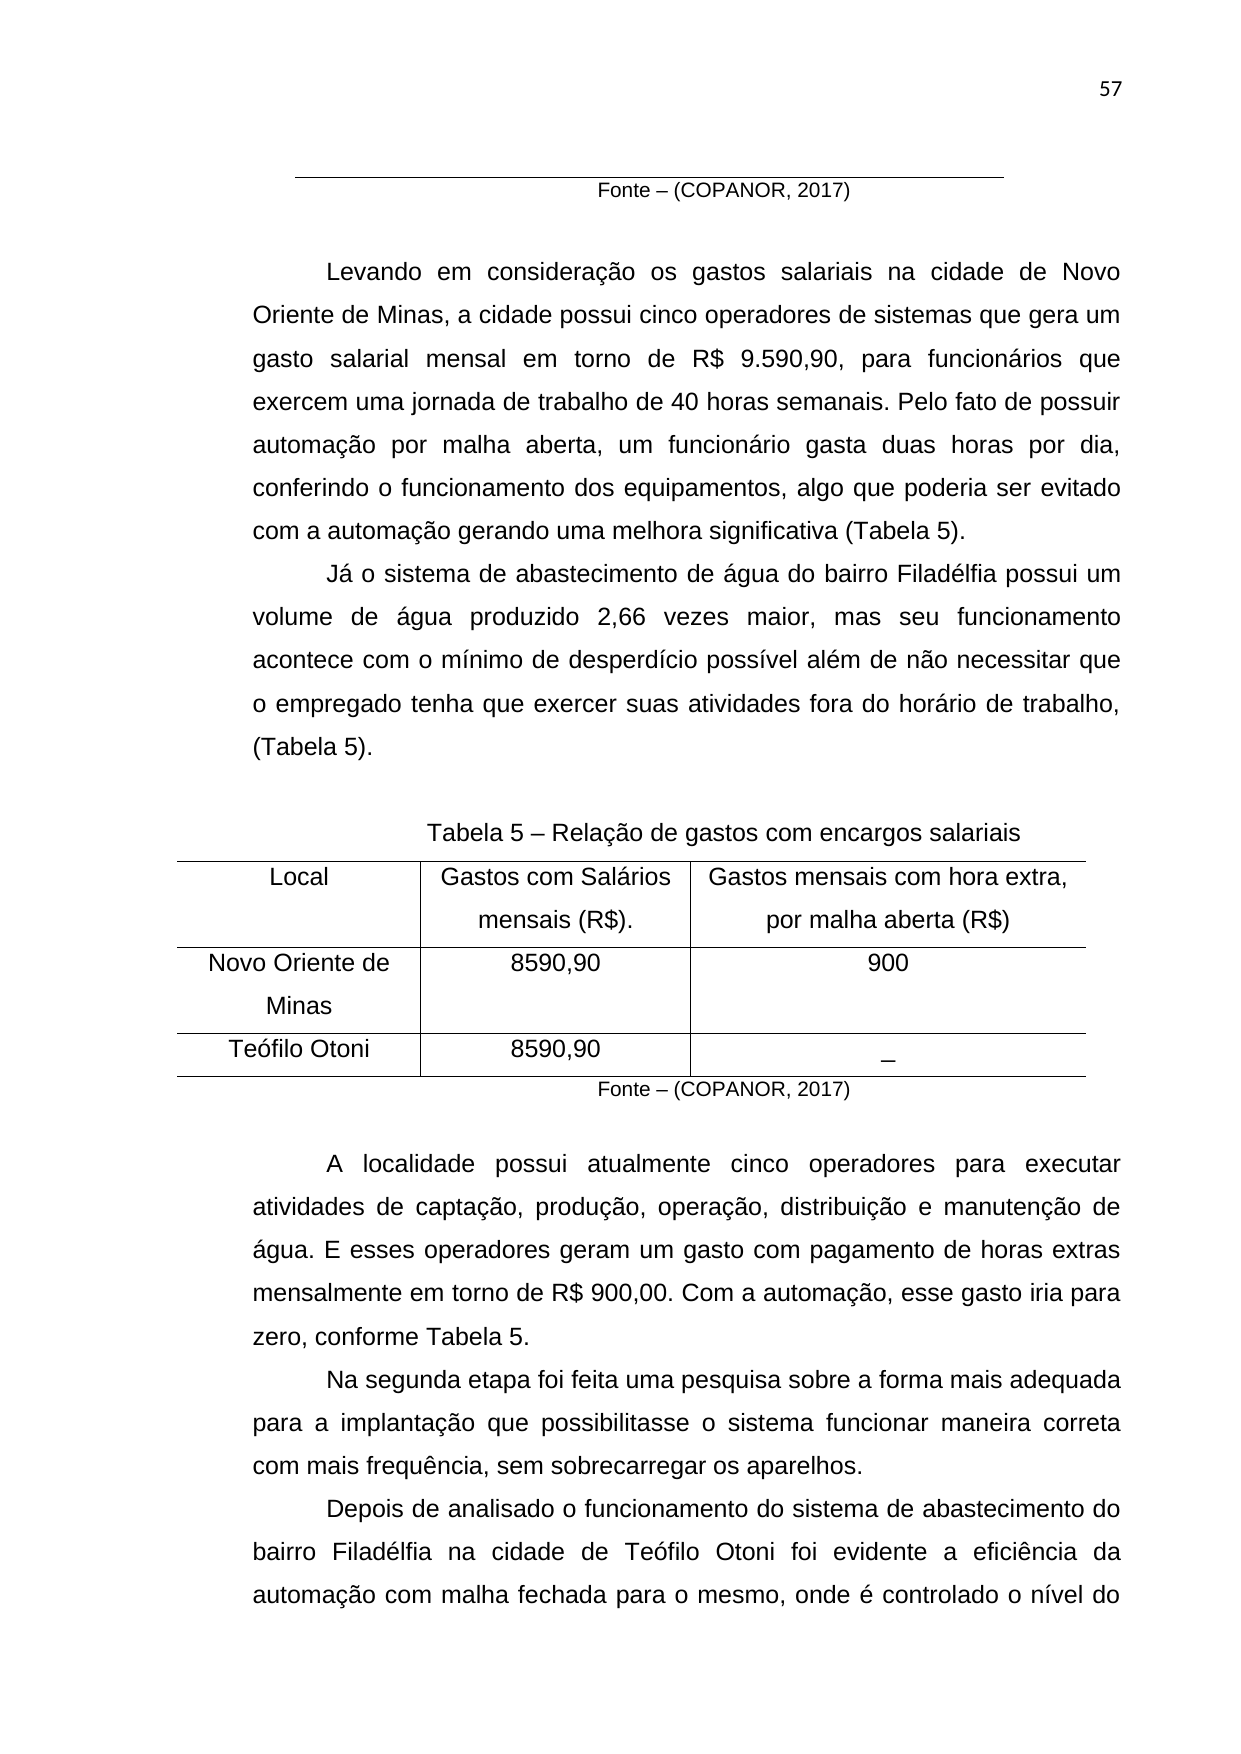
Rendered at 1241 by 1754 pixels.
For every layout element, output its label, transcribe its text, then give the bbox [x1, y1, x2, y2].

text Levando em consideração os gastos salariais na cidade de Novo Oriente de Minas, a cidade possui cinco operadores de sistemas que gera um gasto salarial mensal em torno de R$ 9.590,90, para funcionários que exercem uma jornada de trabalho de 40 horas semanais. Pelo fato de possuir automação por malha aberta, um funcionário gasta duas horas por dia, conferindo o funcionamento dos equipamentos, algo que poderia ser evitado com a automação gerando uma melhora significativa (Tabela 5). [252, 257, 1122, 545]
text Tabela 5 – Relação de gastos com encargos salariais [252, 818, 1122, 847]
table_cell 8590,90 [421, 948, 690, 1033]
table_cell 900 [691, 948, 1086, 1033]
text Na segunda etapa foi feita uma pesquisa sobre a forma mais adequada para a implantação que possibilitasse o sistema funcionar maneira correta com mais frequência, sem sobrecarregar os aparelhos. [252, 1364, 1122, 1479]
table_header Local [177, 862, 420, 947]
table_header Gastos mensais com hora extra, por malha aberta (R$) [691, 862, 1086, 947]
table_cell 8590,90 [421, 1034, 690, 1076]
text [252, 1494, 1122, 1609]
text Já o sistema de abastecimento de água do bairro Filadélfia possui um volume de água produzido 2,66 vezes maior, mas seu funcionamento acontece com o mínimo de desperdício possível além de não necessitar que o empregado tenha que exercer suas atividades fora do horário de trabalho, (Tabela 5). [252, 559, 1122, 760]
table_cell Novo Oriente de Minas [177, 948, 420, 1033]
table_cell Teófilo Otoni [177, 1034, 420, 1076]
text Fonte – (COPANOR, 2017) [252, 1077, 1122, 1101]
text A localidade possui atualmente cinco operadores para executar atividades de captação, produção, operação, distribuição e manutenção de água. E esses operadores geram um gasto com pagamento de horas extras mensalmente em torno de R$ 900,00. Com a automação, esse gasto iria para zero, conforme Tabela 5. [252, 1149, 1122, 1350]
table_header Gastos com Salários mensais (R$). [421, 862, 690, 947]
text Fonte – (COPANOR, 2017) [252, 178, 1122, 202]
table_cell _ [691, 1034, 1086, 1076]
